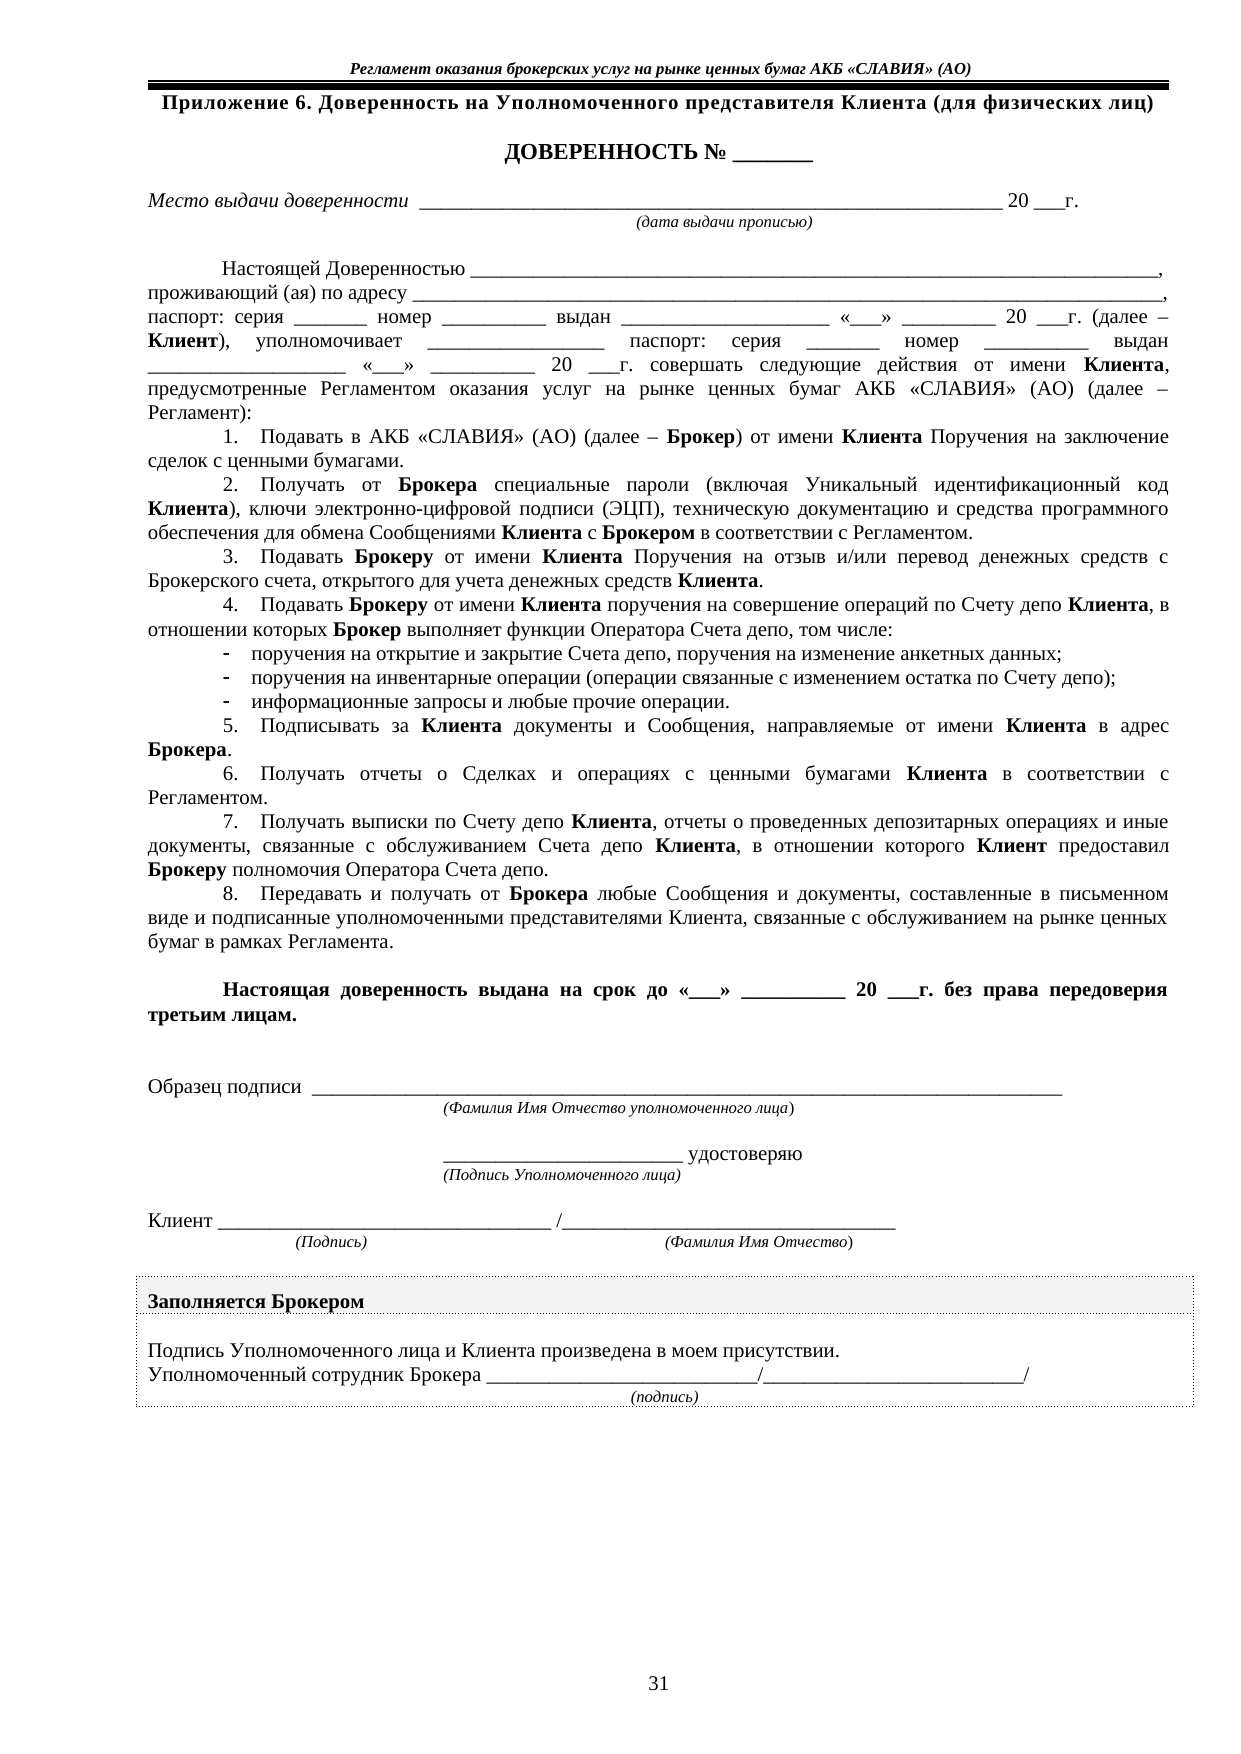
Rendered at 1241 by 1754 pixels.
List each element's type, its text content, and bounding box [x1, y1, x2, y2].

text паспорт: серия _______ номер __________ выдан ____________________ «___» _________ 20 ___г. (далее – Клиент), уполномочивает _________________ паспорт: серия _______ номер __________ выдан ___________________ «___» __________ 20 ___г. совершать следующие действия от имени Клиента, предусмотренные Регламентом оказания услуг на рынке ценных бумаг АКБ «СЛАВИЯ» (АО) (далее – Регламент): [148, 304, 1169, 424]
text (дата выдачи прописью) [148, 212, 1169, 231]
subtitle Приложение 6. Доверенность на Уполномоченного представителя Клиента (для физических лиц) [148, 90, 1169, 114]
list Получать отчеты о Сделках и операциях с ценными бумагами Клиента в соответствии с Регламентом. [148, 761, 1169, 809]
list поручения на открытие и закрытие Счета депо, поручения на изменение анкетных данных; [148, 641, 1169, 664]
table_cell Подпись Уполномоченного лица и Клиента произведена в моем присутствии. Уполномоченный сотрудник Брокера __________________________/_________________________/ (подпись) [136, 1313, 1193, 1406]
text Образец подписи ________________________________________________________________________ [148, 1074, 1169, 1098]
text (Подпись) (Фамилия Имя Отчество) [222, 1232, 1169, 1251]
text (Фамилия Имя Отчество уполномоченного лица) [369, 1098, 1169, 1117]
list поручения на инвентарные операции (операции связанные с изменением остатка по Счету депо); [148, 664, 1169, 689]
table_header Заполняется Брокером [136, 1276, 1193, 1313]
list Подавать в АКБ «СЛАВИЯ» (АО) (далее – Брокер) от имени Клиента Поручения на заключение сделок с ценными бумагами. [148, 424, 1169, 472]
list Подавать Брокеру от имени Клиента Поручения на отзыв и/или перевод денежных средств с Брокерского счета, открытого для учета денежных средств Клиента. [148, 544, 1169, 592]
text ДОВЕРЕННОСТЬ № _______ [148, 138, 1169, 164]
text (Подпись Уполномоченного лица) [369, 1165, 1169, 1184]
text проживающий (ая) по адресу ________________________________________________________________________, [148, 279, 1169, 304]
list Получать от Брокера специальные пароли (включая Уникальный идентификационный код Клиента), ключи электронно-цифровой подписи (ЭЦП), техническую документацию и средства программного обеспечения для обмена Сообщениями Клиента с Брокером в соответствии с Регламентом. [148, 472, 1169, 544]
list Получать выписки по Счету депо Клиента, отчеты о проведенных депозитарных операциях и иные документы, связанные с обслуживанием Счета депо Клиента, в отношении которого Клиент предоставил Брокеру полномочия Оператора Счета депо. [148, 809, 1169, 881]
list Подавать Брокеру от имени Клиента поручения на совершение операций по Счету депо Клиента, в отношении которых Брокер выполняет функции Оператора Счета депо, том числе: [148, 592, 1169, 641]
text Место выдачи доверенности ________________________________________________________ 20 ___г. [148, 188, 1169, 212]
list Передавать и получать от Брокера любые Сообщения и документы, составленные в письменном виде и подписанные уполномоченными представителями Клиента, связанные с обслуживанием на рынке ценных бумаг в рамках Регламента. [148, 881, 1169, 953]
list информационные запросы и любые прочие операции. [148, 689, 1169, 713]
text _______________________ удостоверяю [369, 1141, 1169, 1165]
text Клиент ________________________________ /________________________________ [148, 1208, 1169, 1232]
text Настоящая доверенность выдана на срок до «___» __________ 20 ___г. без права передоверия третьим лицам. [148, 977, 1169, 1026]
text Настоящей Доверенностью __________________________________________________________________, [148, 256, 1169, 279]
list Подписывать за Клиента документы и Сообщения, направляемые от имени Клиента в адрес Брокера. [148, 713, 1169, 761]
